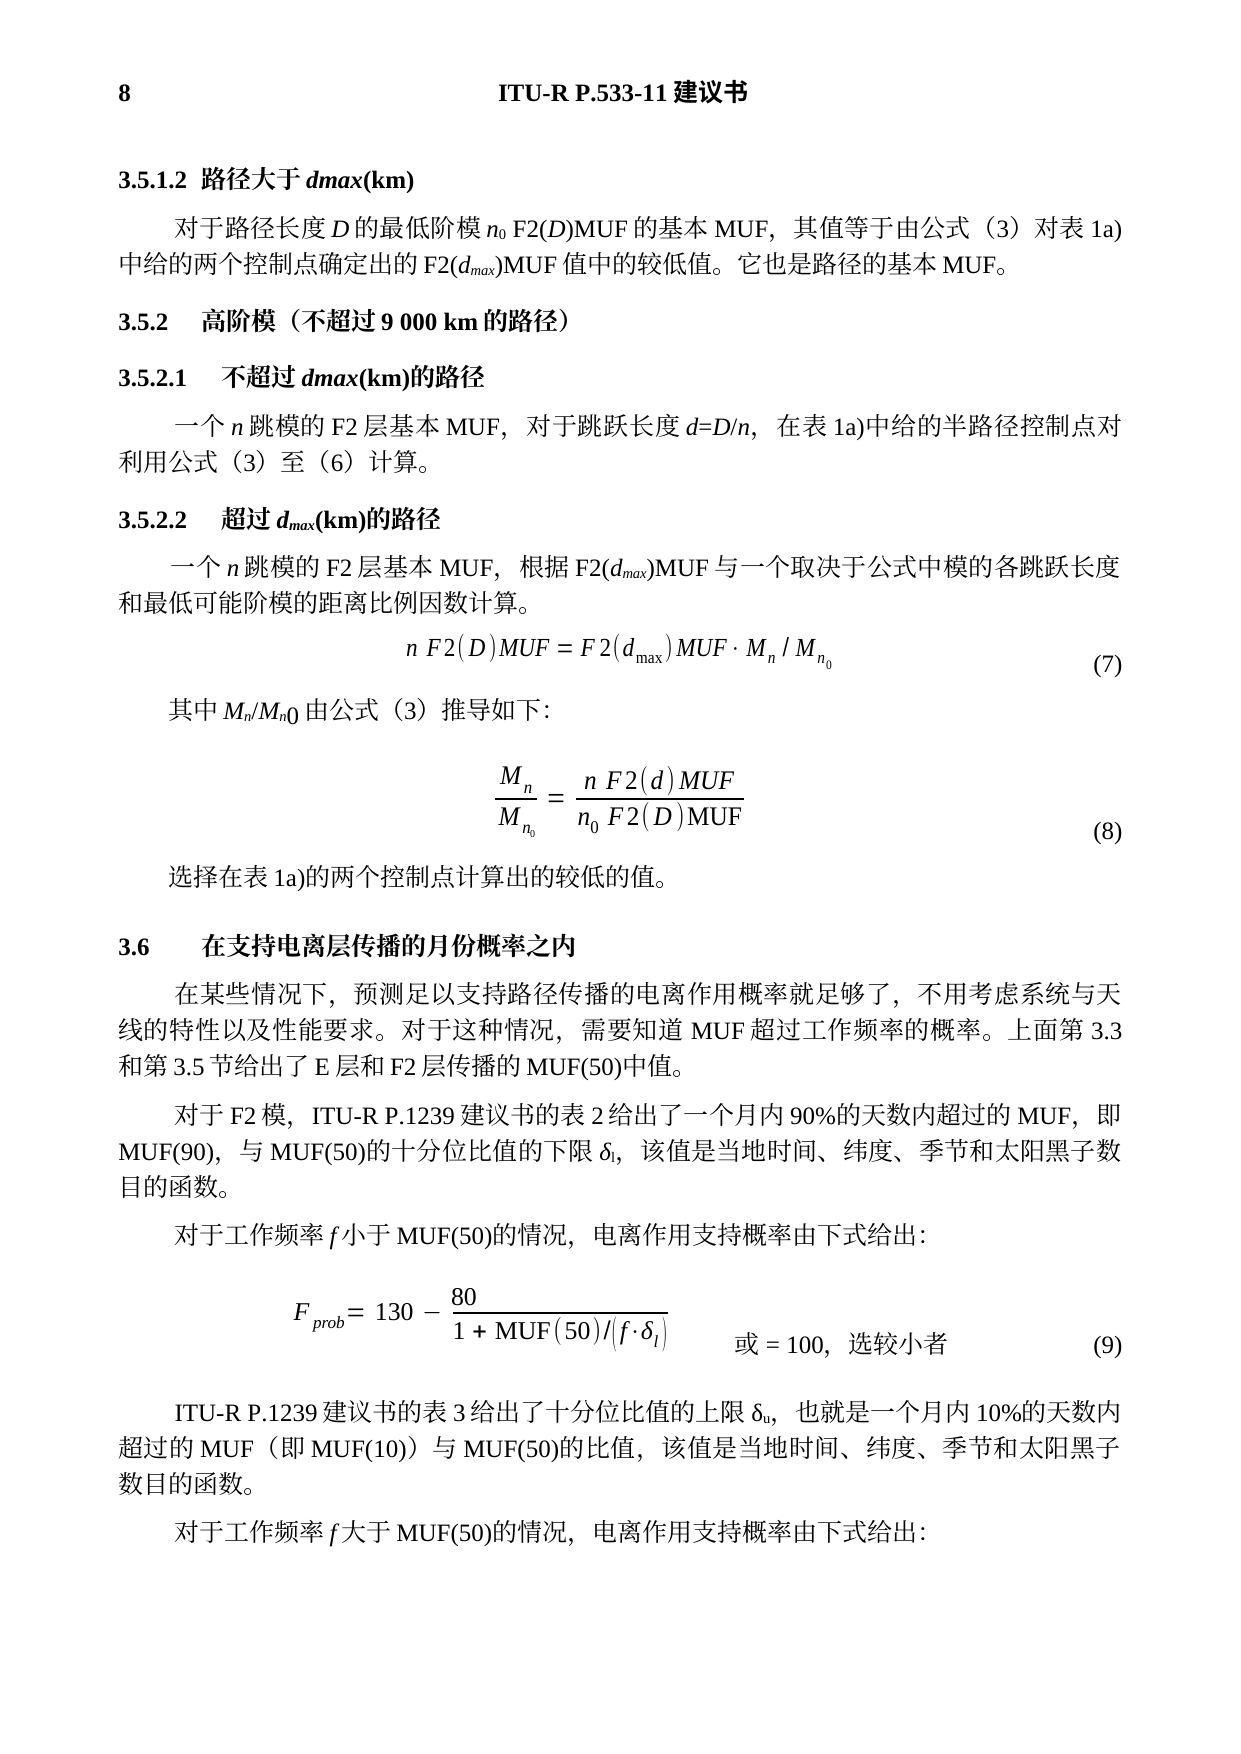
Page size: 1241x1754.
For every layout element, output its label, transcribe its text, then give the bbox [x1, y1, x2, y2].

text 一个n跳模的F2层基本MUF，根据F2(dmax)MUF与一个取决于公式中模的各跳跃长度和最低可能阶模的距离比例因数计算。 [118, 548, 1122, 619]
subtitle 3.5.1.2 路径大于dmax(km) [118, 160, 1122, 196]
text 对于F2模，ITU-R P.1239建议书的表2给出了一个月内90%的天数内超过的MUF，即MUF(90)，与MUF(50)的十分位比值的下限δl，该值是当地时间、纬度、季节和太阳黑子数 目的函数。 [118, 1095, 1122, 1203]
subtitle 3.5.2.1 不超过dmax(km)的路径 [118, 358, 1122, 394]
text 对于路径长度D的最低阶模n0 F2(D)MUF的基本MUF，其值等于由公式（3）对表1a)中给的两个控制点确定出的F2(dmax)MUF值中的较低值。它也是路径的基本MUF。 [118, 209, 1122, 281]
text ITU-R P.1239建议书的表3给出了十分位比值的上限δu，也就是一个月内10%的天数内超过的MUF（即MUF(10)）与MUF(50)的比值，该值是当地时间、纬度、季节和太阳黑子数目的函数。 [118, 1392, 1122, 1500]
text 一个n跳模的F2层基本MUF，对于跳跃长度d=D/n，在表1a)中给的半路径控制点对利用公式（3）至（6）计算。 [118, 407, 1122, 478]
text 其中Mn/Mn0由公式（3）推导如下： [118, 691, 1122, 729]
text (8) [118, 761, 1122, 845]
subtitle 3.6 在支持电离层传播的月份概率之内 [118, 927, 1122, 962]
text 在某些情况下，预测足以支持路径传播的电离作用概率就足够了，不用考虑系统与天线的特性以及性能要求。对于这种情况，需要知道MUF超过工作频率的概率。上面第3.3和第3.5节给出了E层和F2层传播的MUF(50)中值。 [118, 975, 1122, 1083]
text 选择在表1a)的两个控制点计算出的较低的值。 [118, 857, 1122, 893]
text (7) [118, 632, 1122, 678]
text 或 = 100，选较小者 (9) [118, 1283, 1122, 1361]
subtitle 3.5.2.2 超过dmax(km)的路径 [118, 499, 1122, 535]
text 对于工作频率f大于MUF(50)的情况，电离作用支持概率由下式给出： [118, 1513, 1122, 1549]
subtitle 3.5.2 高阶模（不超过9 000 km的路径） [118, 301, 1122, 337]
text 对于工作频率f小于MUF(50)的情况，电离作用支持概率由下式给出： [118, 1216, 1122, 1252]
